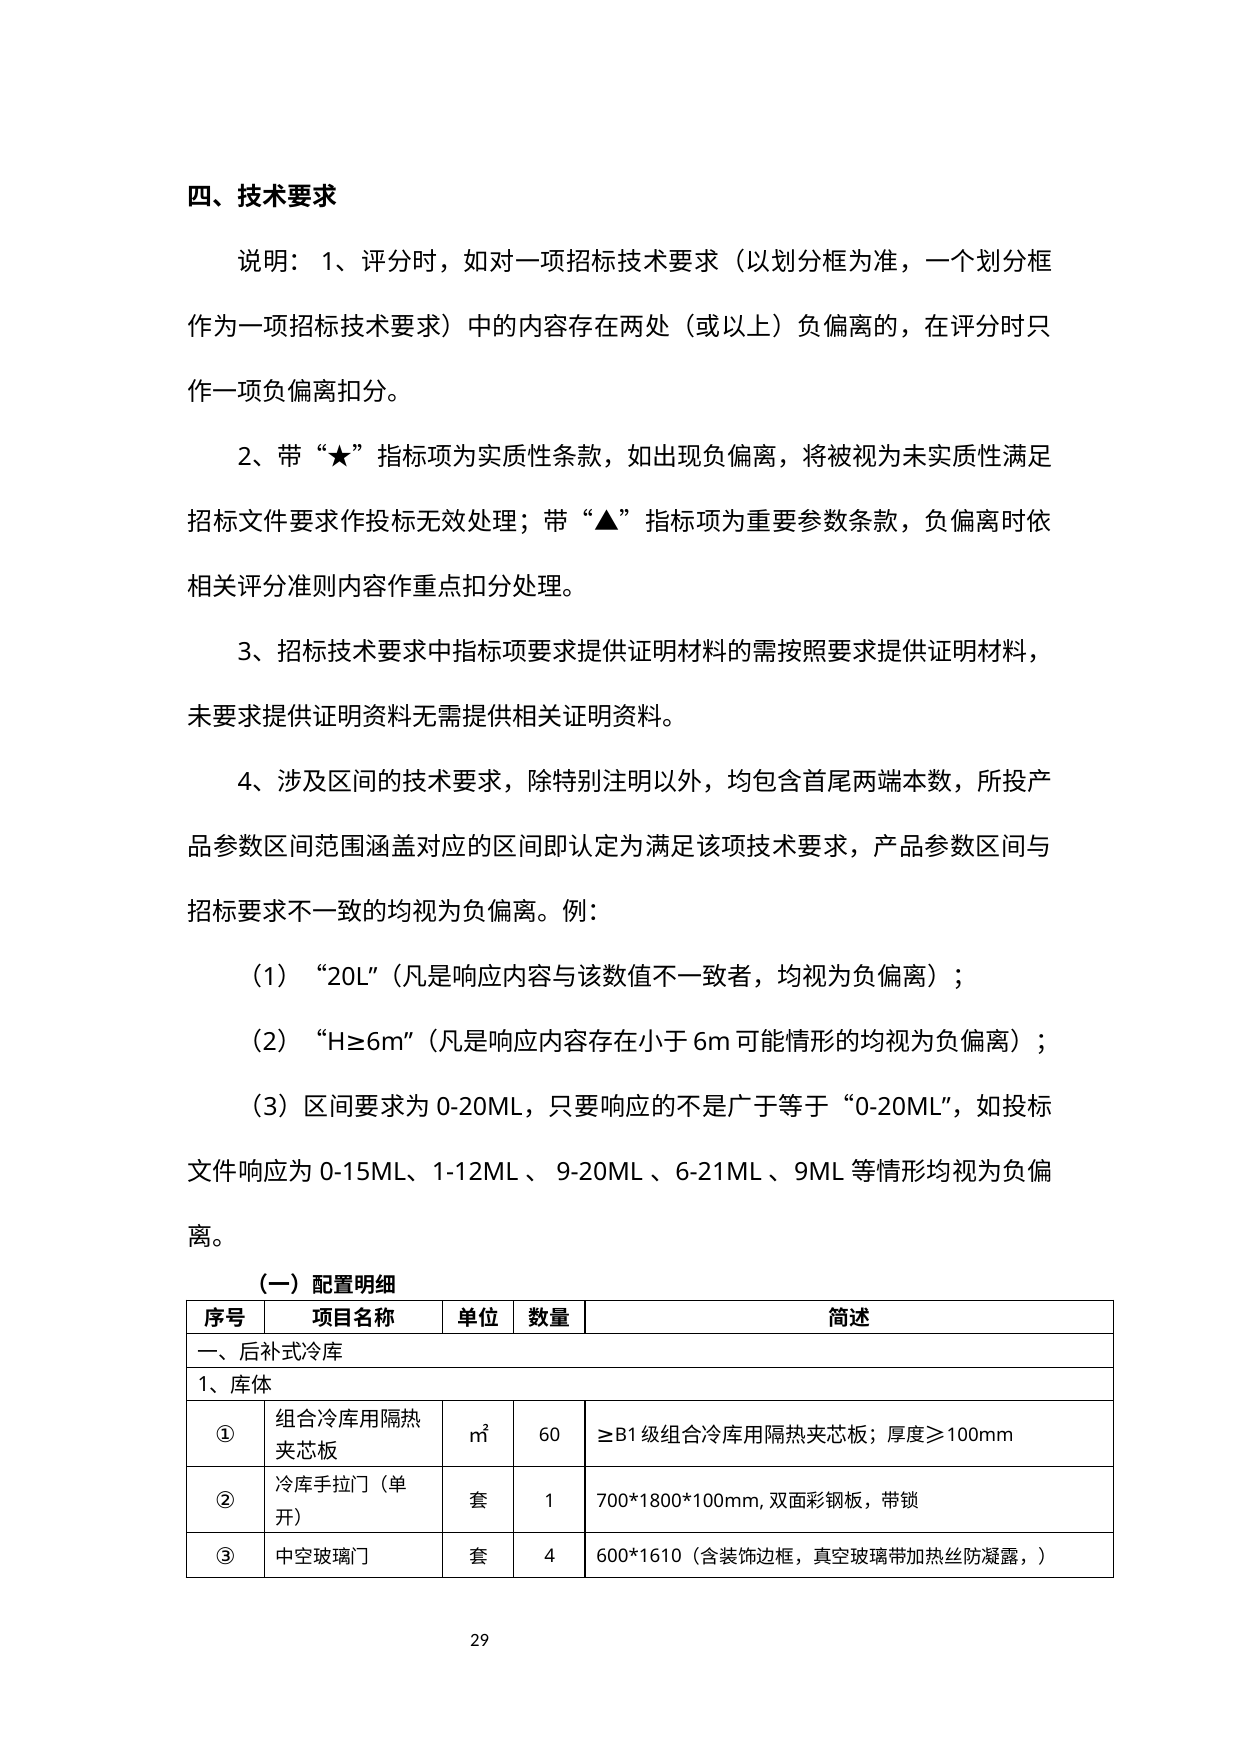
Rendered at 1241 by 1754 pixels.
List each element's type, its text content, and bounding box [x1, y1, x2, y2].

table_cell 600*1610（含装饰边框，真空玻璃带加热丝防凝露，） [586, 1533, 1113, 1577]
text 3、招标技术要求中指标项要求提供证明材料的需按照要求提供证明材料，未要求提供证明资料无需提供相关证明资料。 [187, 617, 1053, 747]
table_cell 一、后补式冷库 [187, 1334, 1113, 1367]
text 2、带“★”指标项为实质性条款，如出现负偏离，将被视为未实质性满足招标文件要求作投标无效处理；带“▲”指标项为重要参数条款，负偏离时依相关评分准则内容作重点扣分处理。 [187, 422, 1053, 617]
table_cell 700*1800*100mm, 双面彩钢板，带锁 [586, 1467, 1113, 1532]
table_cell 1 [514, 1467, 584, 1532]
table_header 数量 [514, 1301, 584, 1333]
table_cell 4 [514, 1533, 584, 1577]
table_cell 组合冷库用隔热夹芯板 [265, 1401, 442, 1466]
text （2）“H≥6m”（凡是响应内容存在小于6m可能情形的均视为负偏离）； [187, 1007, 1053, 1072]
table_cell ② [187, 1467, 264, 1532]
table_header 项目名称 [265, 1301, 442, 1333]
text 四、技术要求 [187, 162, 1053, 227]
text （一）配置明细 [187, 1267, 1053, 1299]
table_cell 60 [514, 1401, 584, 1466]
text （3）区间要求为0-20ML，只要响应的不是广于等于“0-20ML”，如投标文件响应为 0-15ML、1-12ML 、 9-20ML 、6-21ML 、9ML 等情形均视为负偏离。 [187, 1072, 1053, 1267]
table_cell 套 [443, 1467, 513, 1532]
text 说明： 1、评分时，如对一项招标技术要求（以划分框为准，一个划分框作为一项招标技术要求）中的内容存在两处（或以上）负偏离的，在评分时只作一项负偏离扣分。 [187, 227, 1053, 422]
table_header 简述 [586, 1301, 1113, 1333]
table_cell 中空玻璃门 [265, 1533, 442, 1577]
table_cell 冷库手拉门（单开） [265, 1467, 442, 1532]
text 4、涉及区间的技术要求，除特别注明以外，均包含首尾两端本数，所投产品参数区间范围涵盖对应的区间即认定为满足该项技术要求，产品参数区间与招标要求不一致的均视为负偏离。例： [187, 747, 1053, 942]
text （1）“20L”（凡是响应内容与该数值不一致者，均视为负偏离）； [187, 942, 1053, 1007]
table_cell 套 [443, 1533, 513, 1577]
table_cell ③ [187, 1533, 264, 1577]
table_cell ≥B1级组合冷库用隔热夹芯板；厚度≥100mm [586, 1401, 1113, 1466]
table_header 序号 [187, 1301, 264, 1333]
table_cell ㎡ [443, 1401, 513, 1466]
table_cell ① [187, 1401, 264, 1466]
table_cell 1、库体 [187, 1368, 1113, 1400]
table_header 单位 [443, 1301, 513, 1333]
